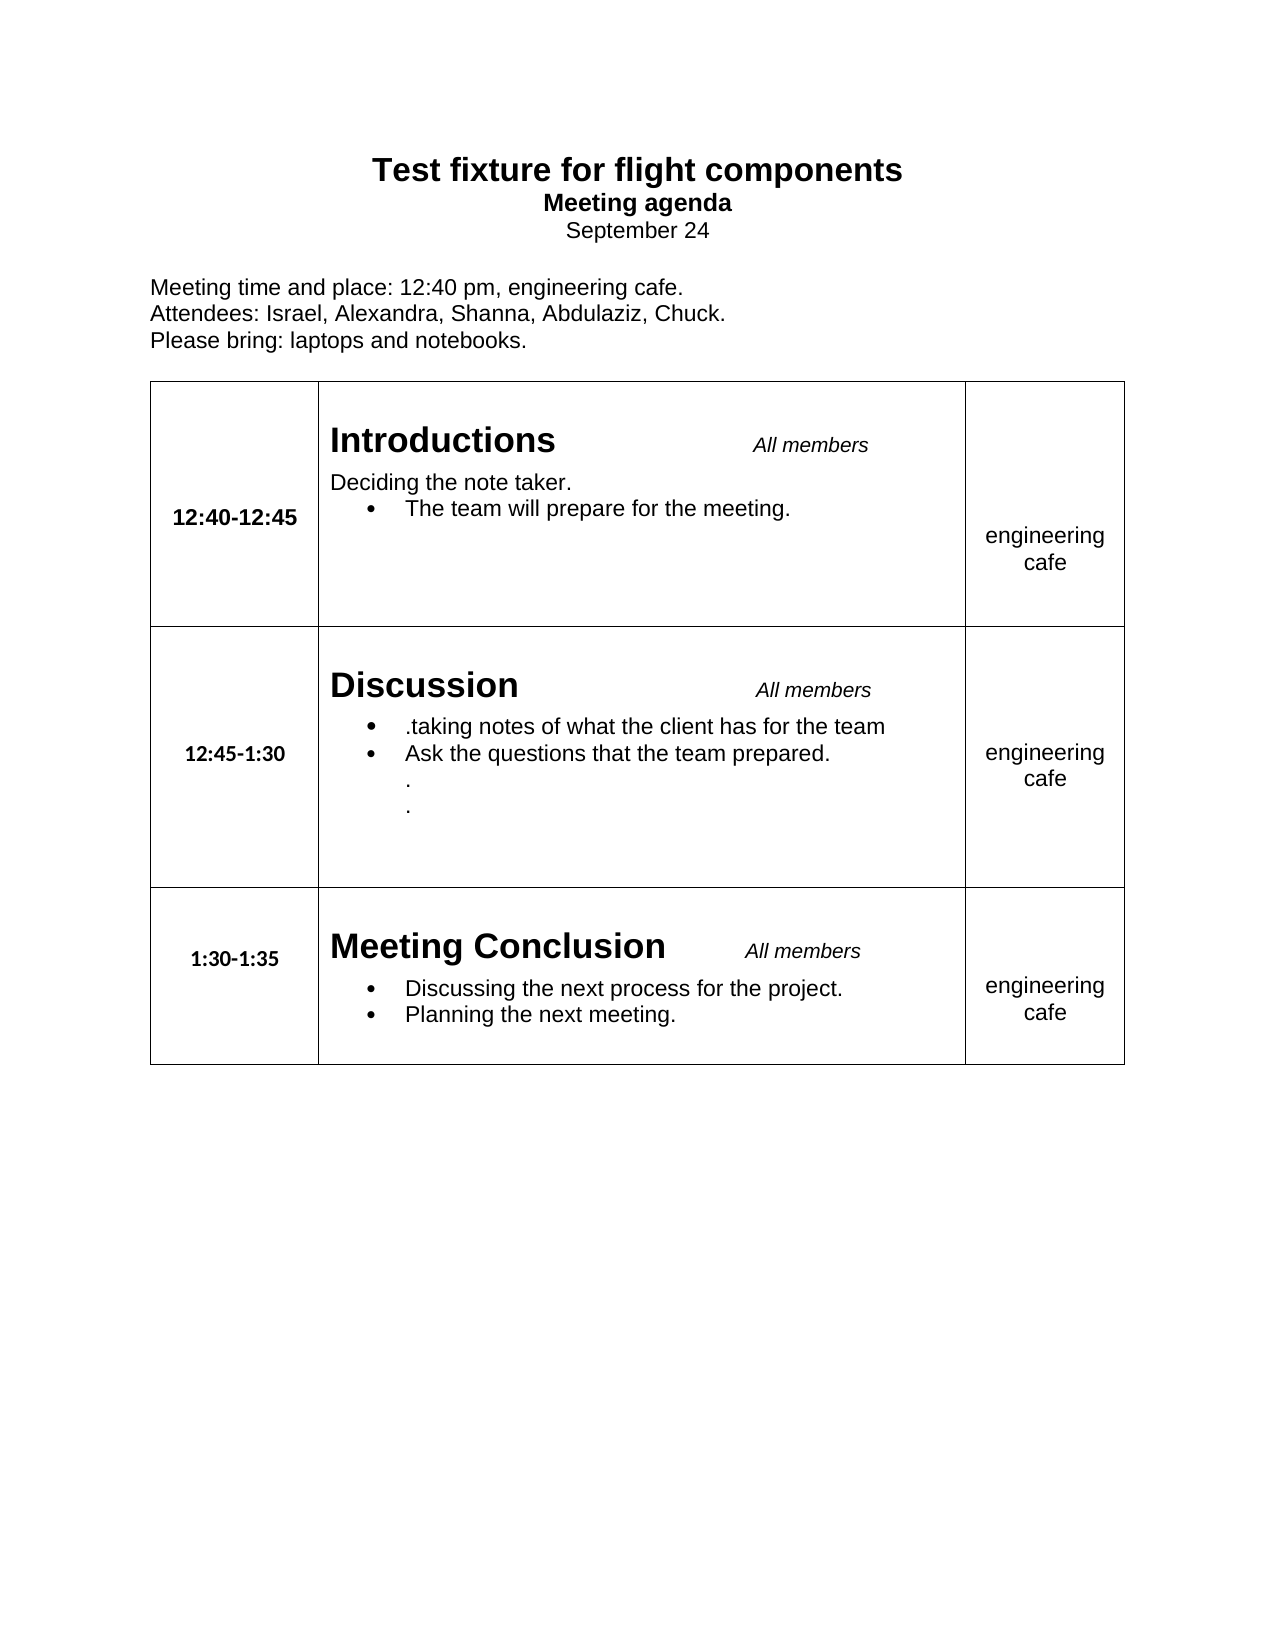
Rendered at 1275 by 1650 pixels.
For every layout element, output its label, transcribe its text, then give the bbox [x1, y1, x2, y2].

table_cell engineering cafe [966, 888, 1124, 1064]
text Please bring: laptops and notebooks. [150, 327, 1125, 353]
text Meeting agenda [150, 188, 1125, 217]
text Attendees: Israel, Alexandra, Shanna, Abdulaziz, Chuck. [150, 300, 1125, 327]
table_cell Meeting Conclusion All members Discussing the next process for the project. Planning the next meeting. [319, 888, 965, 1064]
table_cell Discussion All members .taking notes of what the client has for the team Ask the questions that the team prepared. . . [319, 627, 965, 887]
text September 24 [150, 217, 1125, 243]
table_cell engineering cafe [966, 627, 1124, 887]
table_cell 12:45-1:30 [151, 627, 318, 887]
table_header Introductions All members Deciding the note taker. The team will prepare for the meeting. [319, 382, 965, 626]
table_header 12:40-12:45 [151, 382, 318, 626]
table_header engineering cafe [966, 382, 1124, 626]
text Test fixture for flight components [150, 150, 1125, 188]
table_cell 1:30-1:35 [151, 888, 318, 1064]
text Meeting time and place: 12:40 pm, engineering cafe. [150, 274, 1125, 300]
